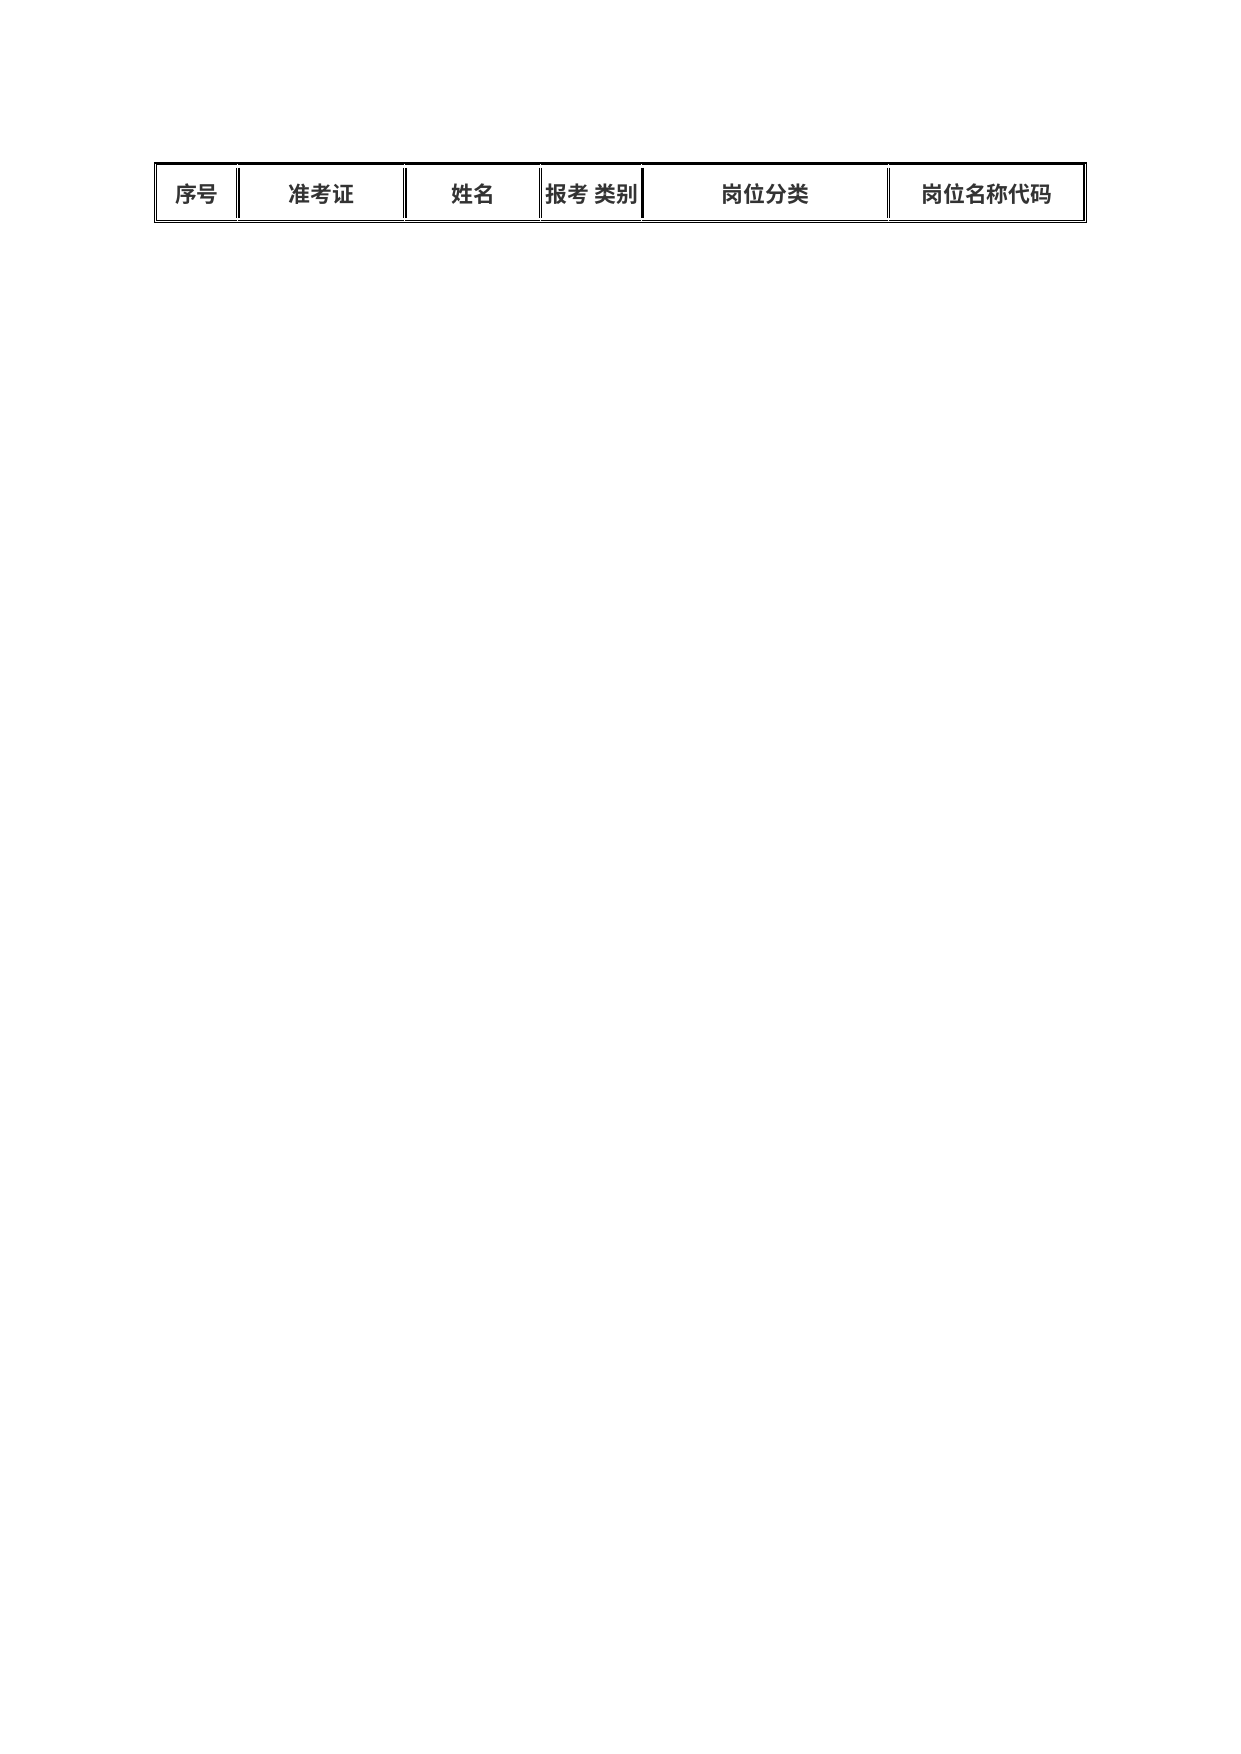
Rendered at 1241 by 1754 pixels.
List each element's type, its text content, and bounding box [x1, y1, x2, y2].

table_header 准考证 [238, 164, 405, 220]
table_header 岗位分类 [642, 165, 888, 220]
table_header 序号 [157, 164, 238, 220]
table_header 报考 类别 [541, 164, 642, 220]
table_header 姓名 [405, 165, 541, 220]
table_header 岗位名称代码 [889, 165, 1083, 220]
